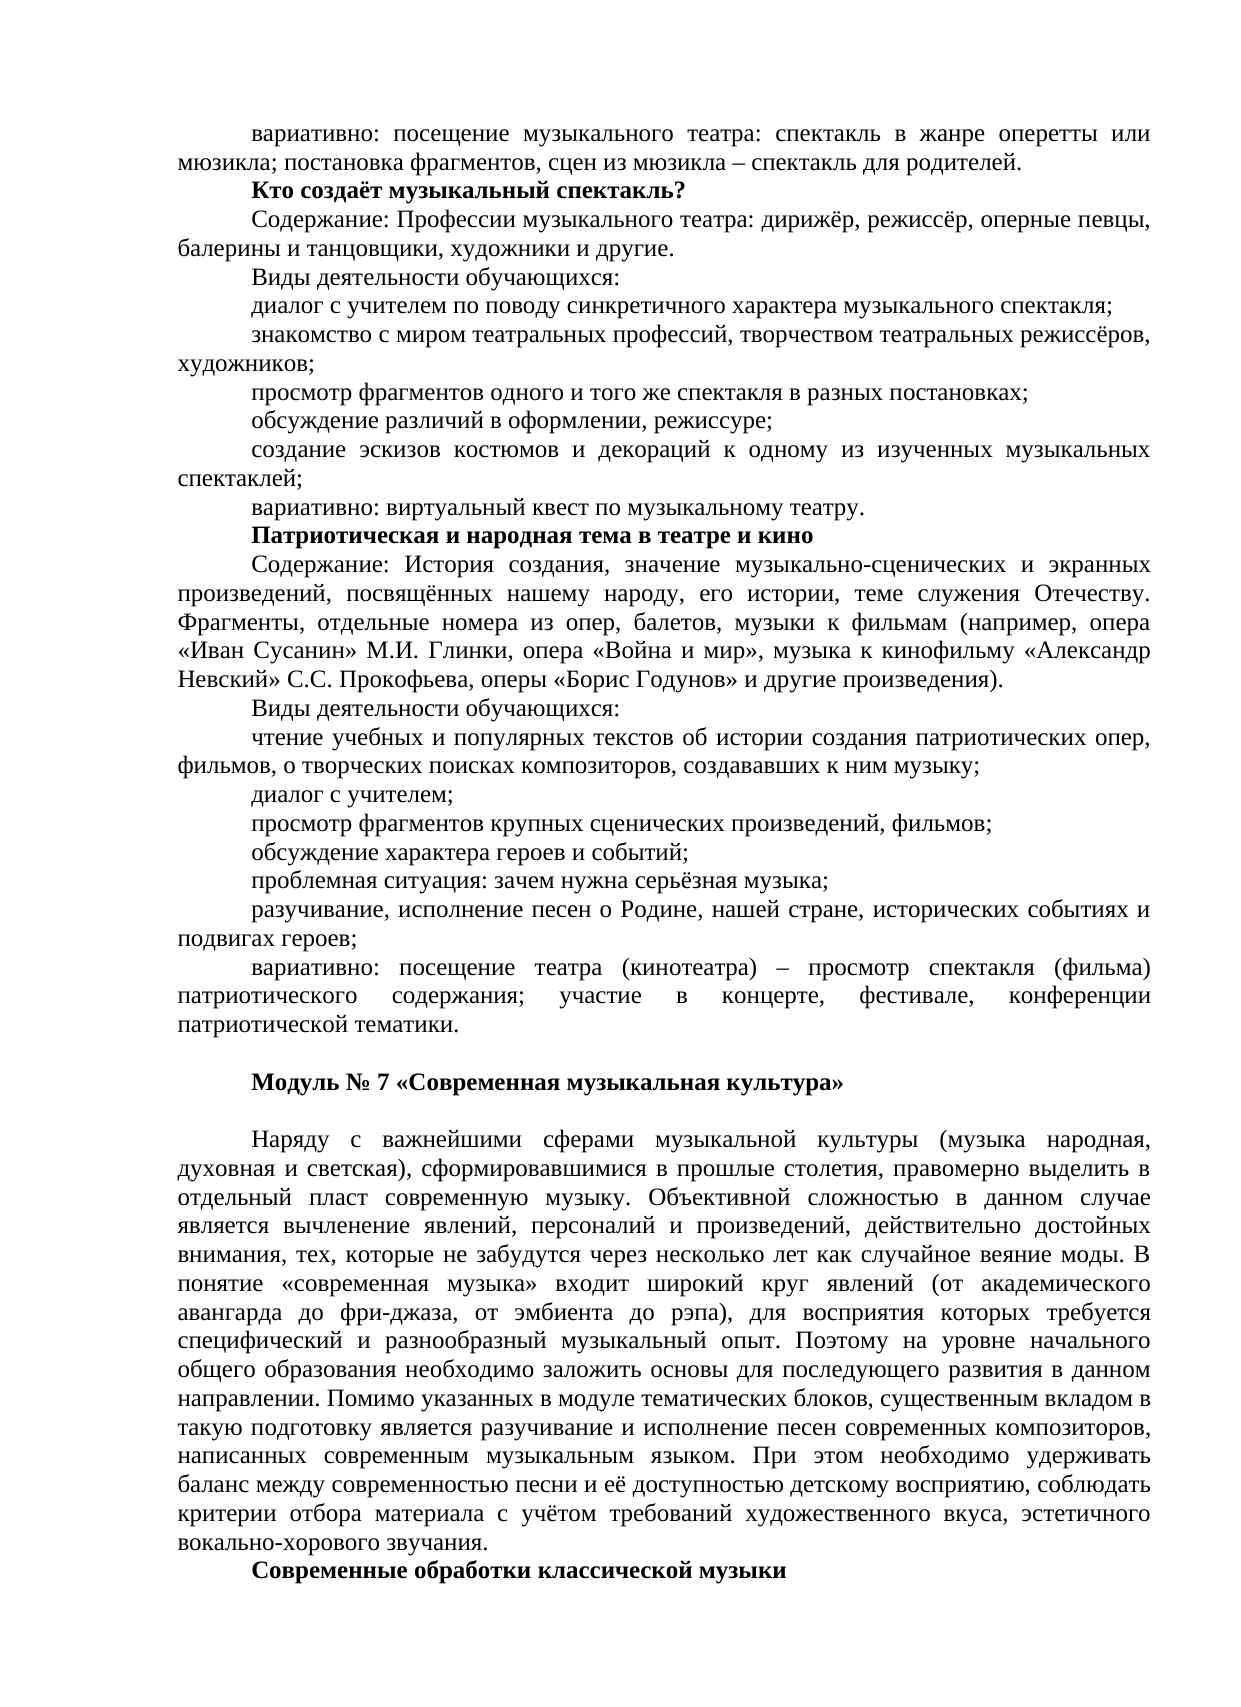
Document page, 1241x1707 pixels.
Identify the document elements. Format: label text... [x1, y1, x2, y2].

text чтение учебных и популярных текстов об истории создания патриотических опер, фильмов, о творческих поисках композиторов, создававших к ним музыку; [177, 722, 1152, 779]
text Современные обработки классической музыки [177, 1556, 1152, 1584]
text Наряду с важнейшими сферами музыкальной культуры (музыка народная, духовная и светская), сформировавшимися в прошлые столетия, правомерно выделить в отдельный пласт современную музыку. Объективной сложностью в данном случае является вычленение явлений, персоналий и произведений, действительно достойных внимания, тех, которые не забудутся через несколько лет как случайное веяние моды. В понятие «современная музыка» входит широкий круг явлений (от академического авангарда до фри-джаза, от эмбиента до рэпа), для восприятия которых требуется специфический и разнообразный музыкальный опыт. Поэтому на уровне начального общего образования необходимо заложить основы для последующего развития в данном направлении. Помимо указанных в модуле тематических блоков, существенным вкладом в такую подготовку является разучивание и исполнение песен современных композиторов, написанных современным музыкальным языком. При этом необходимо удерживать баланс между современностью песни и её доступностью детскому восприятию, соблюдать критерии отбора материала с учётом требований художественного вкуса, эстетичного вокально-хорового звучания. [177, 1124, 1152, 1556]
text знакомство с миром театральных профессий, творчеством театральных режиссёров, художников; [177, 319, 1152, 377]
text Виды деятельности обучающихся: [177, 262, 1152, 291]
text Виды деятельности обучающихся: [177, 693, 1152, 722]
text диалог с учителем по поводу синкретичного характера музыкального спектакля; [177, 291, 1152, 319]
text создание эскизов костюмов и декораций к одному из изученных музыкальных спектаклей; [177, 434, 1152, 492]
text обсуждение различий в оформлении, режиссуре; [177, 406, 1152, 434]
text Патриотическая и народная тема в театре и кино [177, 521, 1152, 549]
text Содержание: История создания, значение музыкально-сценических и экранных произведений, посвящённых нашему народу, его истории, теме служения Отечеству. Фрагменты, отдельные номера из опер, балетов, музыки к фильмам (например, опера «Иван Сусанин» М.И. Глинки, опера «Война и мир», музыка к кинофильму «Александр Невский» С.С. Прокофьева, оперы «Борис Годунов» и другие произведения). [177, 549, 1152, 693]
text обсуждение характера героев и событий; [177, 837, 1152, 866]
text вариативно: виртуальный квест по музыкальному театру. [177, 492, 1152, 521]
text вариативно: посещение театра (кинотеатра) – просмотр спектакля (фильма) патриотического содержания; участие в концерте, фестивале, конференции патриотической тематики. [177, 952, 1152, 1038]
text Содержание: Профессии музыкального театра: дирижёр, режиссёр, оперные певцы, балерины и танцовщики, художники и другие. [177, 204, 1152, 262]
text разучивание, исполнение песен о Родине, нашей стране, исторических событиях и подвигах героев; [177, 894, 1152, 952]
text проблемная ситуация: зачем нужна серьёзная музыка; [177, 866, 1152, 894]
text просмотр фрагментов крупных сценических произведений, фильмов; [177, 808, 1152, 837]
text диалог с учителем; [177, 779, 1152, 808]
text просмотр фрагментов одного и того же спектакля в разных постановках; [177, 377, 1152, 406]
text Модуль № 7 «Современная музыкальная культура» [177, 1067, 1152, 1096]
text Кто создаёт музыкальный спектакль? [177, 176, 1152, 204]
text вариативно: посещение музыкального театра: спектакль в жанре оперетты или мюзикла; постановка фрагментов, сцен из мюзикла – спектакль для родителей. [177, 118, 1152, 176]
